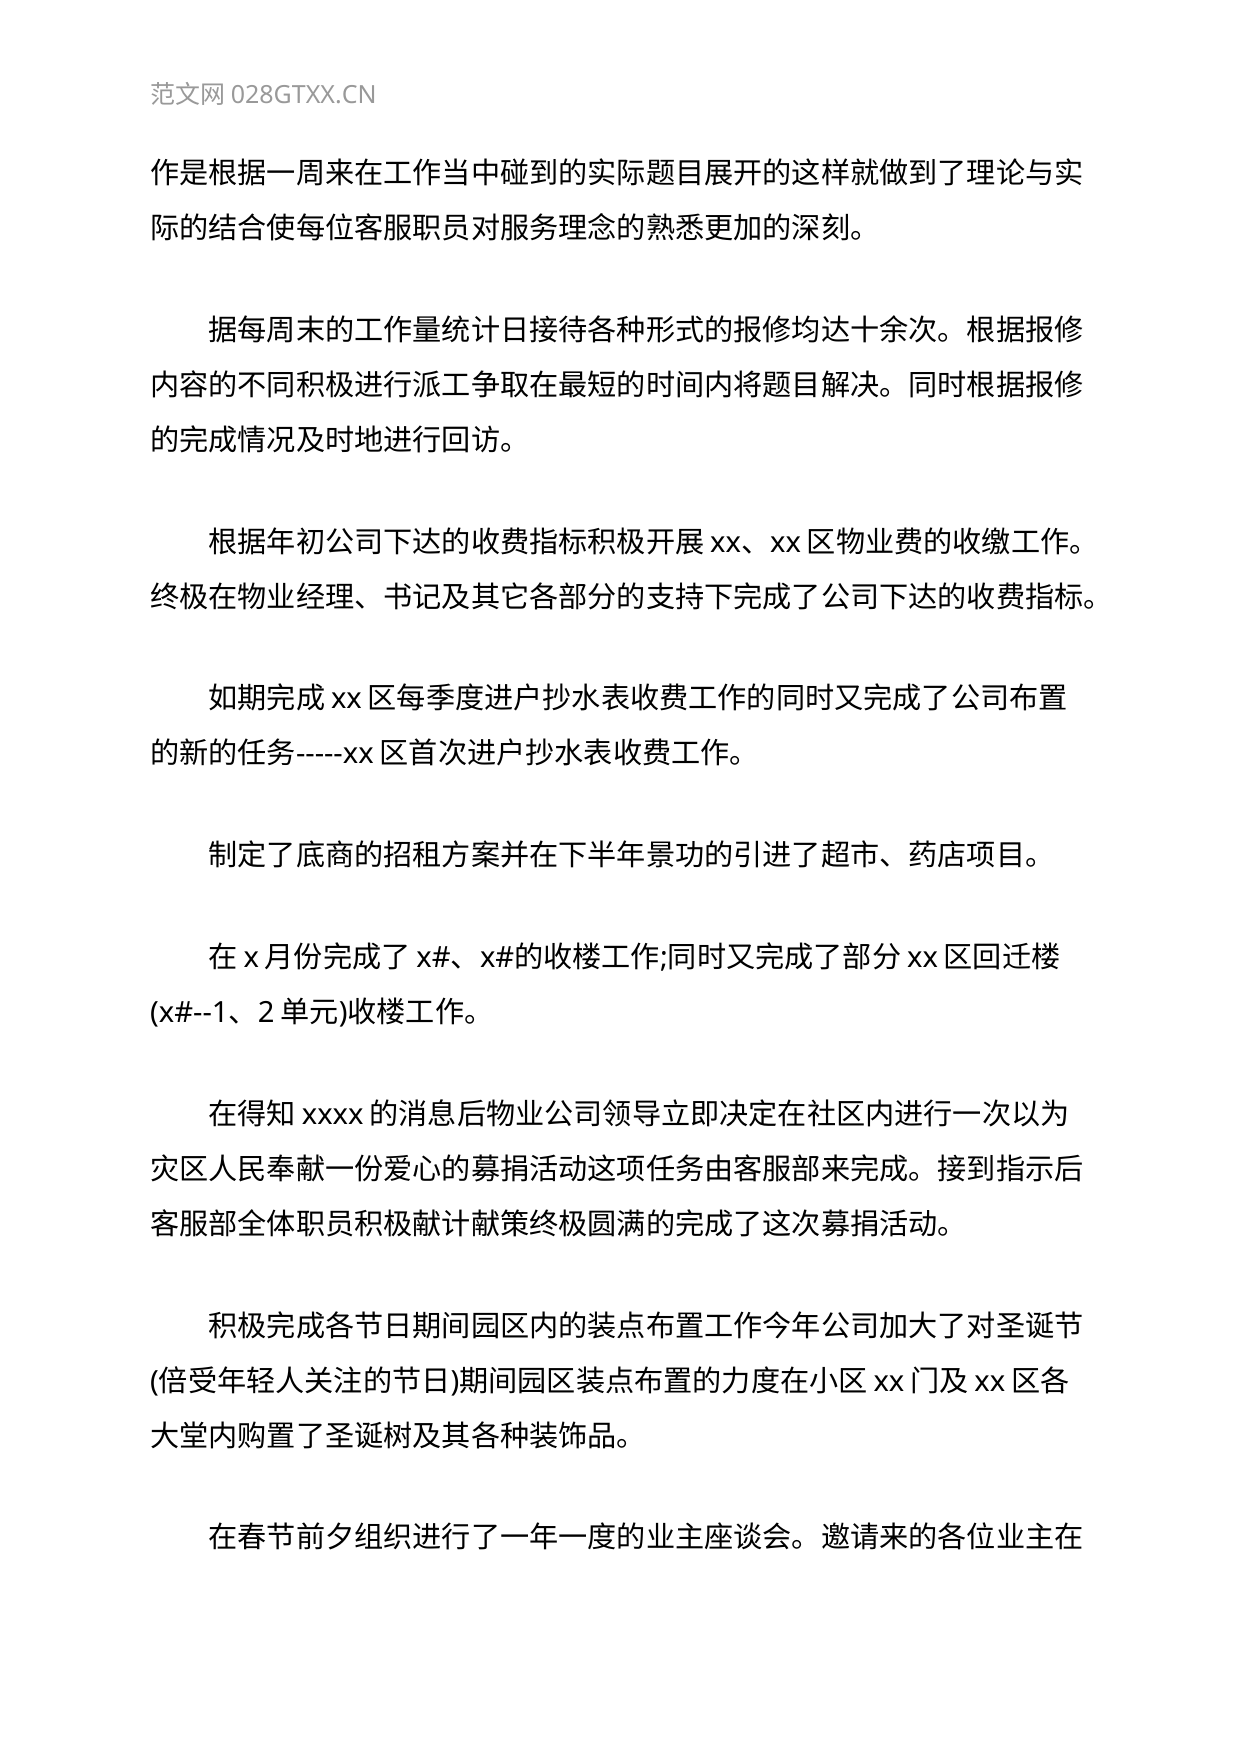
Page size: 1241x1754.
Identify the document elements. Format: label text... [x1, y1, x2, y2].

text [150, 1514, 1090, 1556]
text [150, 150, 1090, 247]
text 在x月份完成了x#、x#的收楼工作;同时又完成了部分xx区回迁楼(x#--1、2单元)收楼工作。 [150, 934, 1090, 1031]
text 据每周末的工作量统计日接待各种形式的报修均达十余次。根据报修内容的不同积极进行派工争取在最短的时间内将题目解决。同时根据报修的完成情况及时地进行回访。 [150, 307, 1090, 459]
text 根据年初公司下达的收费指标积极开展xx、xx区物业费的收缴工作。终极在物业经理、书记及其它各部分的支持下完成了公司下达的收费指标。 [150, 518, 1090, 616]
text 如期完成xx区每季度进户抄水表收费工作的同时又完成了公司布置的新的任务-----xx区首次进户抄水表收费工作。 [150, 675, 1090, 772]
text 积极完成各节日期间园区内的装点布置工作今年公司加大了对圣诞节(倍受年轻人关注的节日)期间园区装点布置的力度在小区xx门及xx区各大堂内购置了圣诞树及其各种装饰品。 [150, 1302, 1090, 1454]
text 在得知xxxx的消息后物业公司领导立即决定在社区内进行一次以为灾区人民奉献一份爱心的募捐活动这项任务由客服部来完成。接到指示后客服部全体职员积极献计献策终极圆满的完成了这次募捐活动。 [150, 1091, 1090, 1243]
text 制定了底商的招租方案并在下半年景功的引进了超市、药店项目。 [150, 832, 1090, 874]
